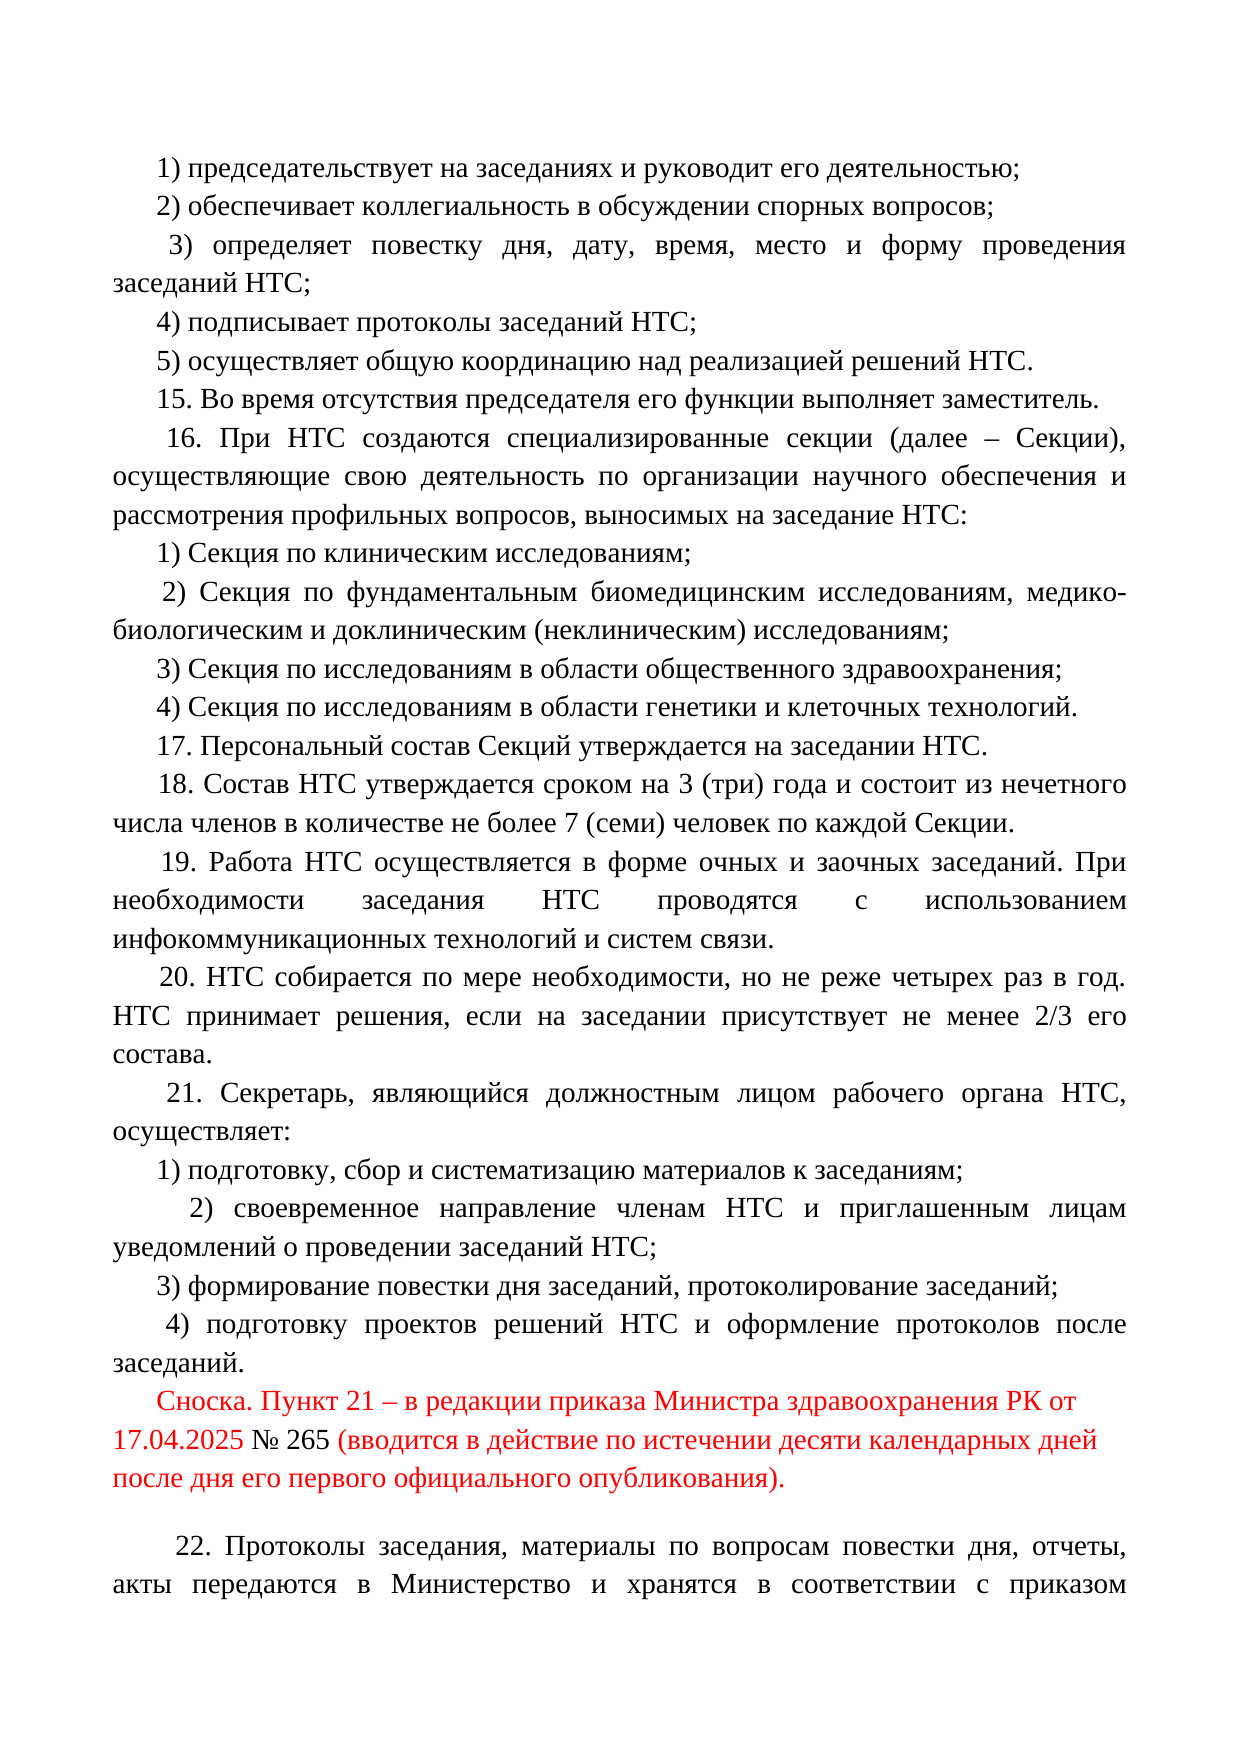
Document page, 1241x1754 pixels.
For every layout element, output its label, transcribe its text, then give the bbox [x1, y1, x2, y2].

text Сноска. Пункт 21 – в редакции приказа Министра здравоохранения РК от 17.04.2025 № 265 (вводится в действие по истечении десяти календарных дней после дня его первого официального опубликования). [112, 1383, 1128, 1524]
text 18. Состав НТС утверждается сроком на 3 (три) года и состоит из нечетного числа членов в количестве не более 7 (семи) человек по каждой Секции. [112, 767, 1128, 839]
text 4) подписывает протоколы заседаний НТС; [112, 304, 1128, 338]
text 1) председательствует на заседаниях и руководит его деятельностью; [112, 150, 1128, 183]
text 3) Секция по исследованиям в области общественного здравоохранения; [112, 651, 1128, 684]
text 19. Работа НТС осуществляется в форме очных и заочных заседаний. При необходимости заседания НТС проводятся с использованием инфокоммуникационных технологий и систем связи. [112, 844, 1128, 954]
text 2) Секция по фундаментальным биомедицинским исследованиям, медико-биологическим и доклиническим (неклиническим) исследованиям; [112, 574, 1128, 646]
text 4) подготовку проектов решений НТС и оформление протоколов после заседаний. [112, 1306, 1128, 1378]
text 15. Во время отсутствия председателя его функции выполняет заместитель. [112, 381, 1128, 415]
text 2) обеспечивает коллегиальность в обсуждении спорных вопросов; [112, 188, 1128, 222]
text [112, 1528, 1128, 1600]
text 20. НТС собирается по мере необходимости, но не реже четырех раз в год. НТС принимает решения, если на заседании присутствует не менее 2/3 его состава. [112, 959, 1128, 1070]
text 3) определяет повестку дня, дату, время, место и форму проведения заседаний НТС; [112, 227, 1128, 299]
text 3) формирование повестки дня заседаний, протоколирование заседаний; [112, 1268, 1128, 1301]
text 1) подготовку, сбор и систематизацию материалов к заседаниям; [112, 1152, 1128, 1186]
text 2) своевременное направление членам НТС и приглашенным лицам уведомлений о проведении заседаний НТС; [112, 1191, 1128, 1263]
text 17. Персональный состав Секций утверждается на заседании НТС. [112, 728, 1128, 762]
text 5) осуществляет общую координацию над реализацией решений НТС. [112, 343, 1128, 376]
text 21. Секретарь, являющийся должностным лицом рабочего органа НТС, осуществляет: [112, 1075, 1128, 1147]
text 16. При НТС создаются специализированные секции (далее – Секции), осуществляющие свою деятельность по организации научного обеспечения и рассмотрения профильных вопросов, выносимых на заседание НТС: [112, 420, 1128, 530]
text 4) Секция по исследованиям в области генетики и клеточных технологий. [112, 689, 1128, 723]
text 1) Секция по клиническим исследованиям; [112, 535, 1128, 569]
